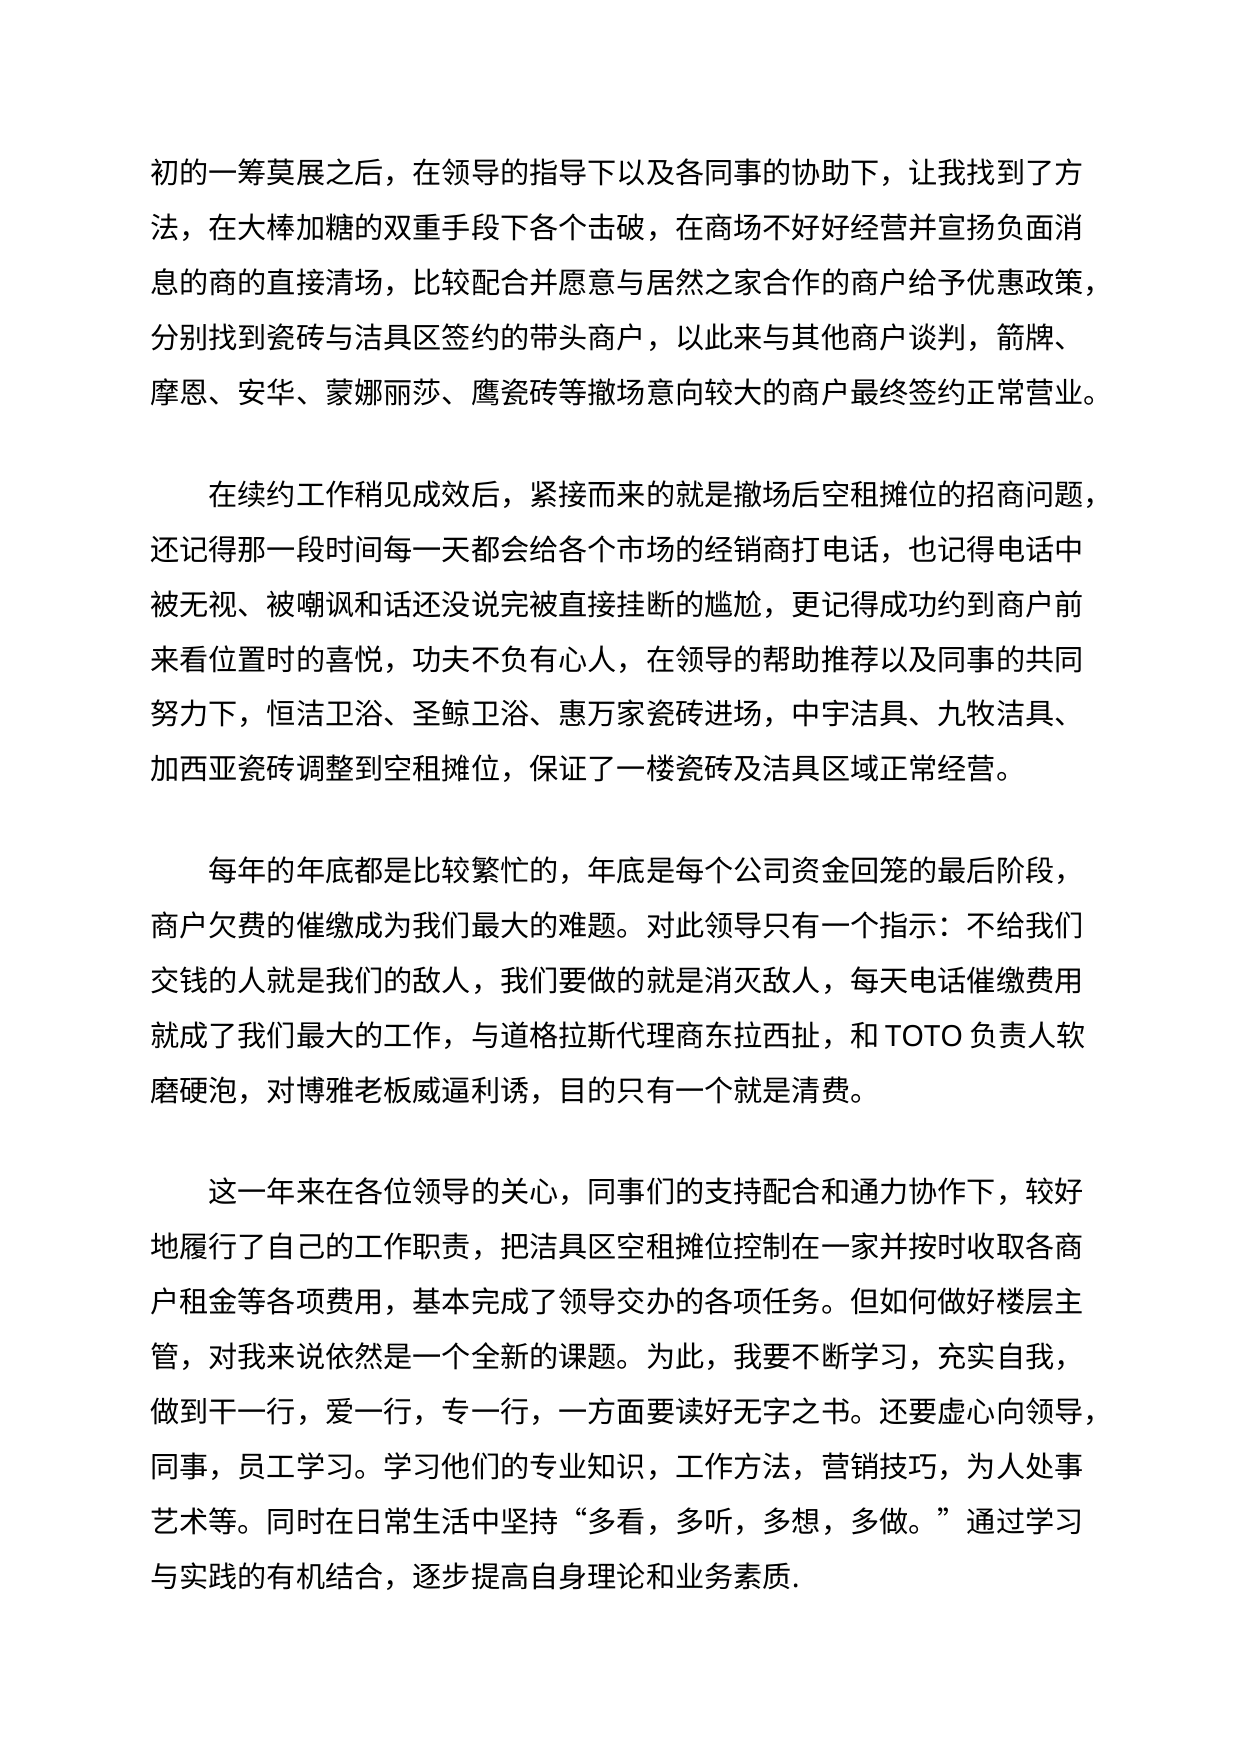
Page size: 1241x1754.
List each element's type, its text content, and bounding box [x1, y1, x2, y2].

text 每年的年底都是比较繁忙的，年底是每个公司资金回笼的最后阶段，商户欠费的催缴成为我们最大的难题。对此领导只有一个指示：不给我们交钱的人就是我们的敌人，我们要做的就是消灭敌人，每天电话催缴费用就成了我们最大的工作，与道格拉斯代理商东拉西扯，和TOTO负责人软磨硬泡，对博雅老板威逼利诱，目的只有一个就是清费。 [150, 848, 1090, 1109]
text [150, 150, 1090, 412]
text 在续约工作稍见成效后，紧接而来的就是撤场后空租摊位的招商问题，还记得那一段时间每一天都会给各个市场的经销商打电话，也记得电话中被无视、被嘲讽和话还没说完被直接挂断的尴尬，更记得成功约到商户前来看位置时的喜悦，功夫不负有心人，在领导的帮助推荐以及同事的共同努力下，恒洁卫浴、圣鲸卫浴、惠万家瓷砖进场，中宇洁具、九牧洁具、加西亚瓷砖调整到空租摊位，保证了一楼瓷砖及洁具区域正常经营。 [150, 471, 1090, 788]
text 这一年来在各位领导的关心，同事们的支持配合和通力协作下，较好地履行了自己的工作职责，把洁具区空租摊位控制在一家并按时收取各商户租金等各项费用，基本完成了领导交办的各项任务。但如何做好楼层主管，对我来说依然是一个全新的课题。为此，我要不断学习，充实自我，做到干一行，爱一行，专一行，一方面要读好无字之书。还要虚心向领导，同事，员工学习。学习他们的专业知识，工作方法，营销技巧，为人处事艺术等。同时在日常生活中坚持“多看，多听，多想，多做。”通过学习与实践的有机结合，逐步提高自身理论和业务素质. [150, 1169, 1090, 1596]
